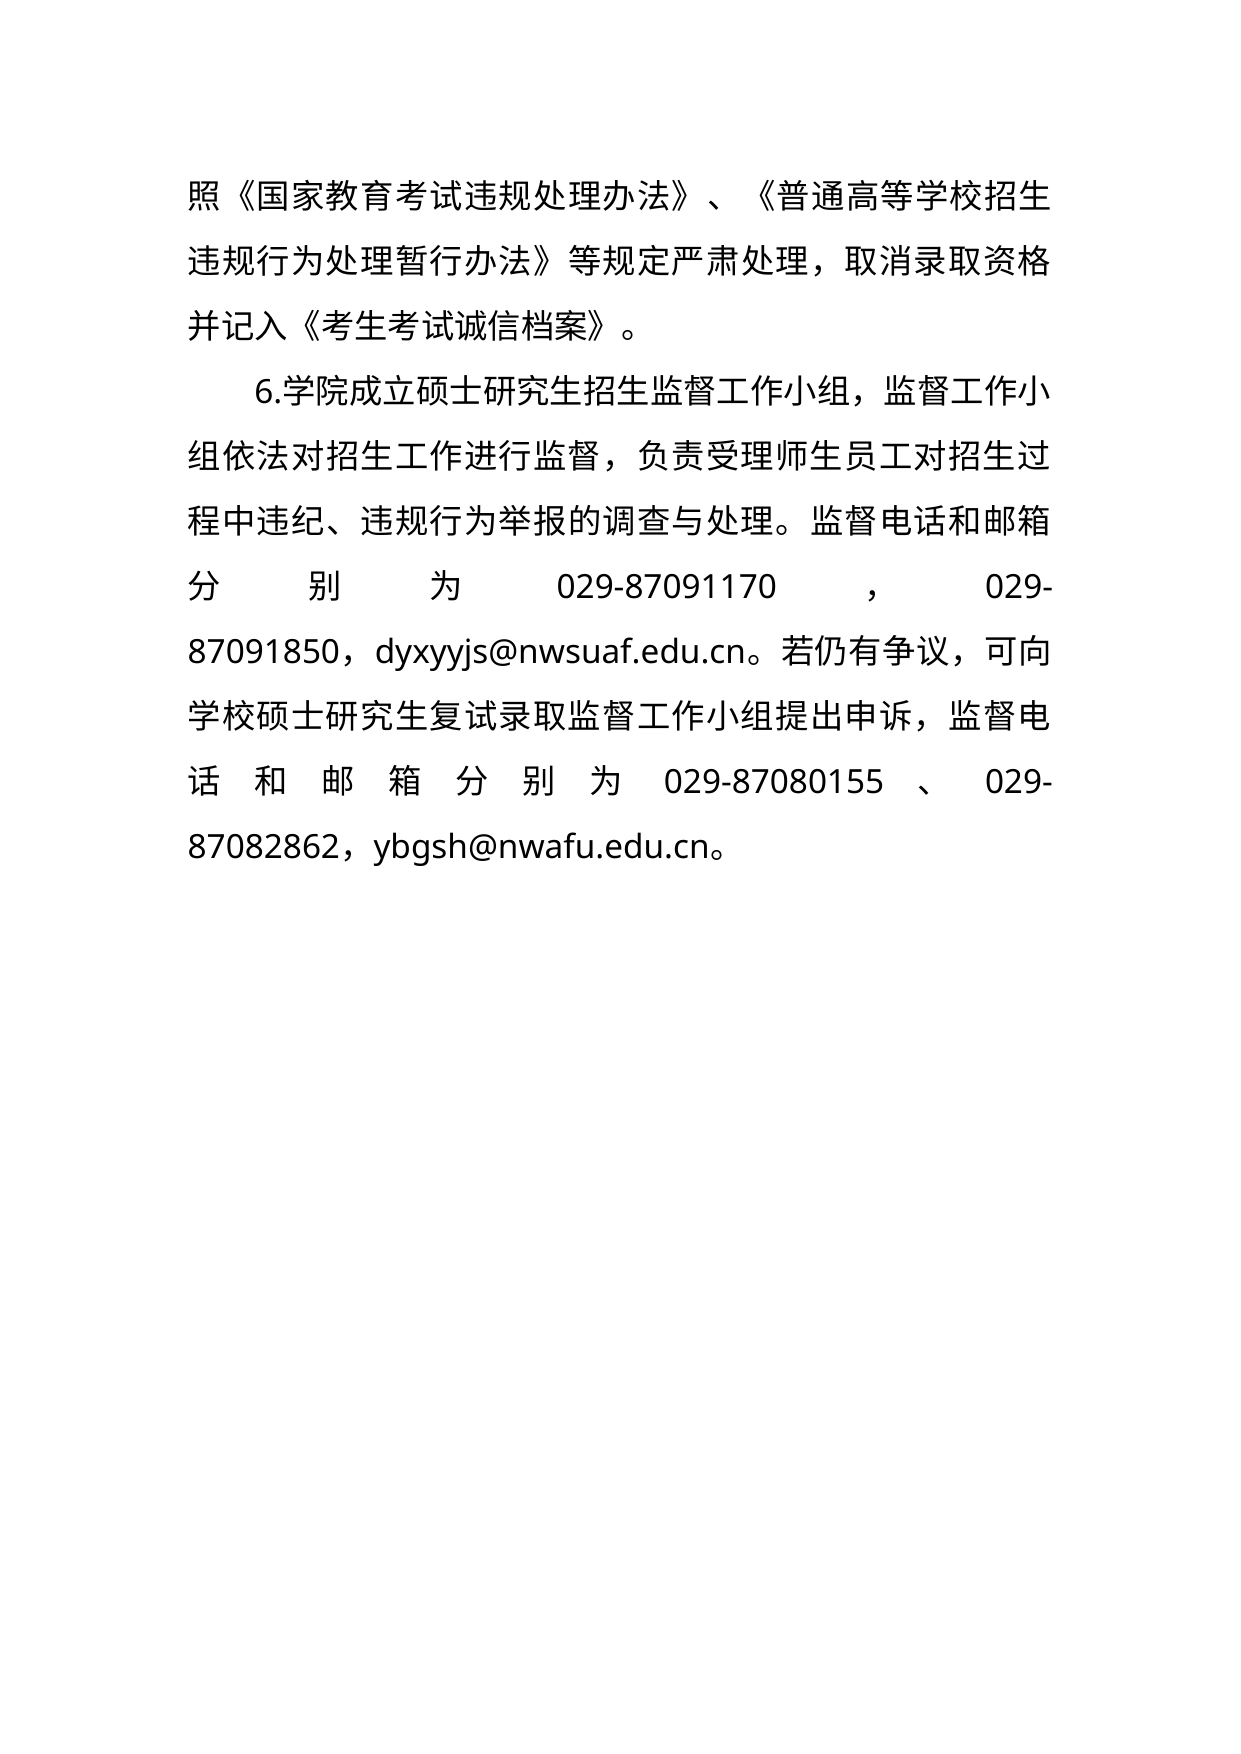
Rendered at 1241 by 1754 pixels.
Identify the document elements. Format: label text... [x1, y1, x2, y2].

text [187, 162, 1053, 357]
text 6.学院成立硕士研究生招生监督工作小组，监督工作小组依法对招生工作进行监督，负责受理师生员工对招生过程中违纪、违规行为举报的调查与处理。监督电话和邮箱分别为029-87091170，029-87091850，dyxyyjs@nwsuaf.edu.cn。若仍有争议，可向学校硕士研究生复试录取监督工作小组提出申诉，监督电话和邮箱分别为029-87080155、029-87082862，ybgsh@nwafu.edu.cn。 [187, 357, 1053, 877]
